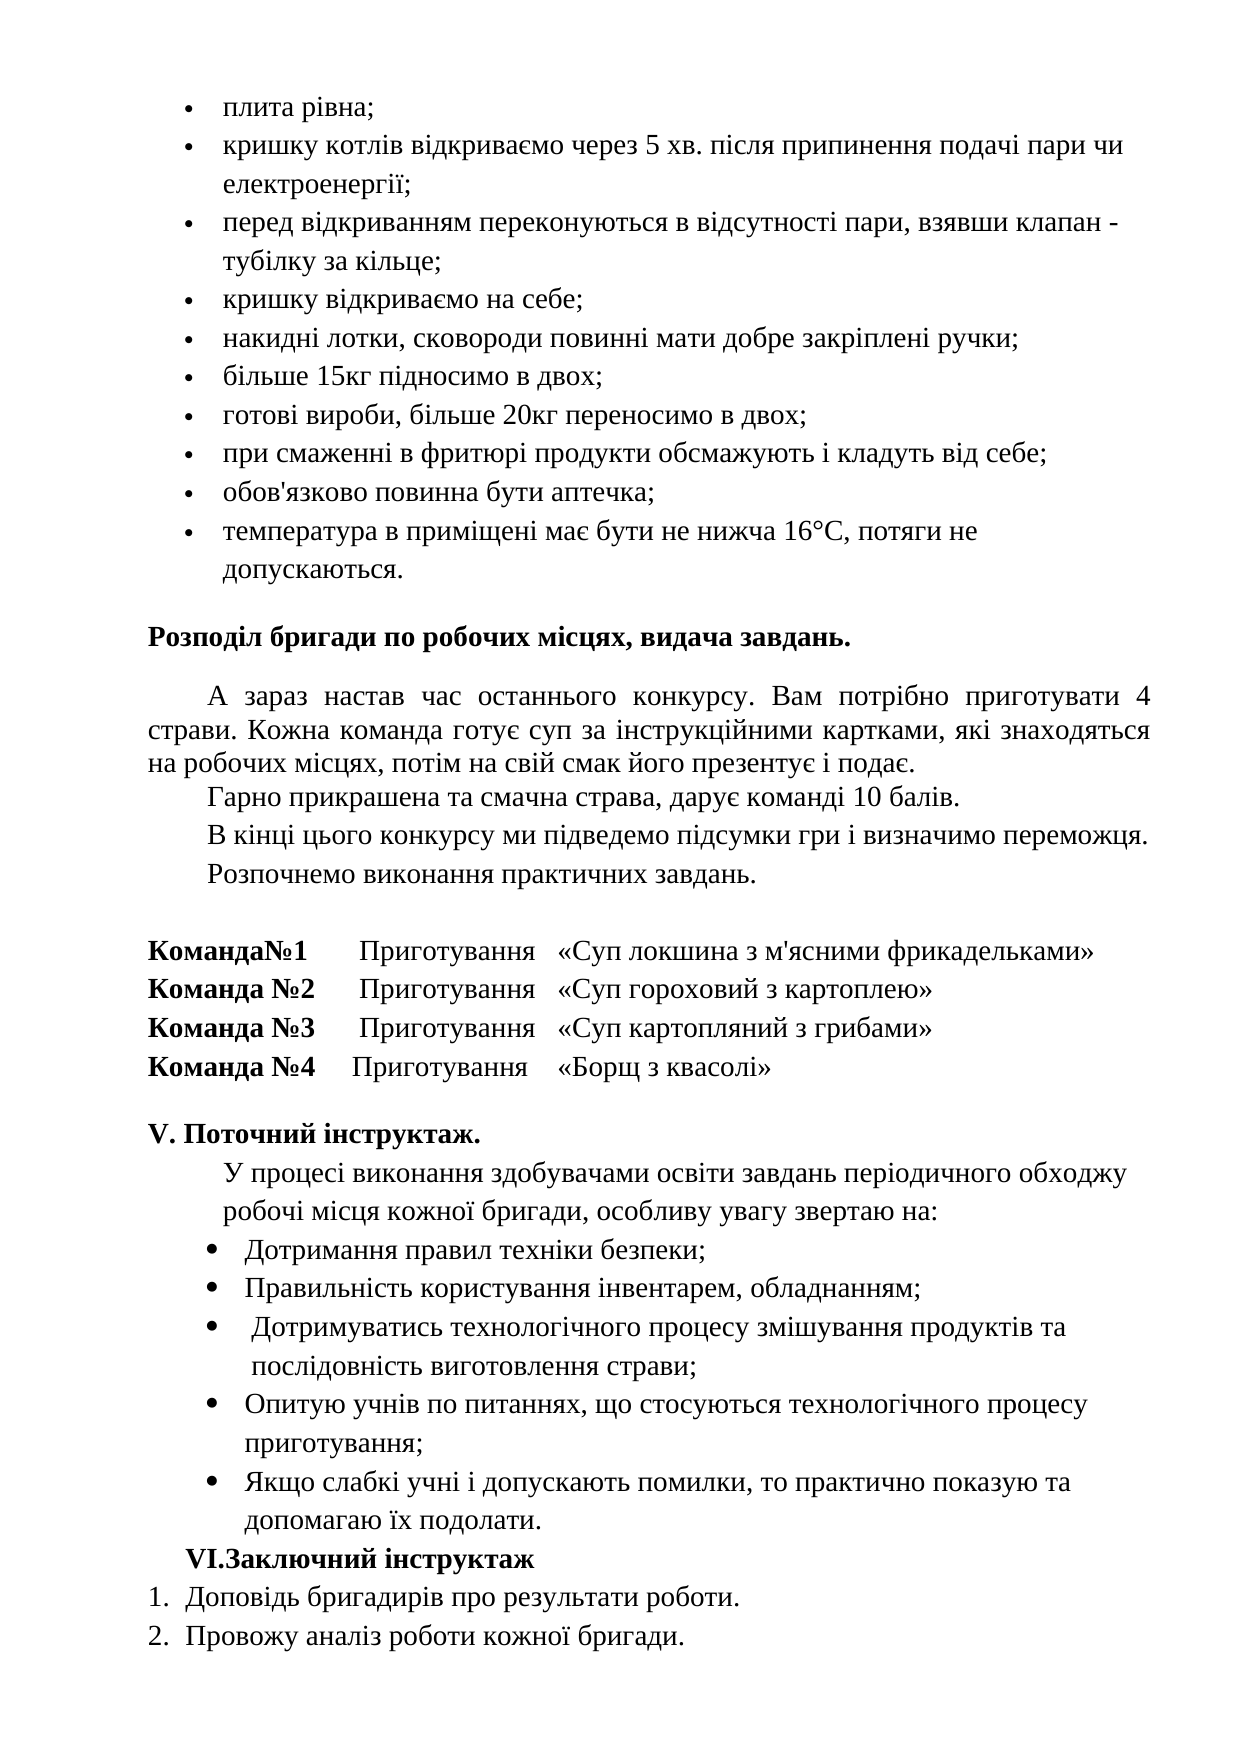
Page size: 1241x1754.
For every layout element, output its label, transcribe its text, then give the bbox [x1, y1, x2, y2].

list при смаженні в фритюрі продукти обсмажують і кладуть від себе; [185, 707, 1152, 741]
list Правильність користування інвентарем, обладнанням; [207, 1601, 1152, 1634]
list готові вироби, більше 20кг переносимо в двох; [185, 640, 1152, 673]
text Команда №3 Приготування «Суп картопляний з грибами» [148, 1340, 1152, 1374]
list проходи вільні; [185, 89, 1152, 122]
list обов'язково повинна бути аптечка; [185, 775, 1152, 809]
text Розподіл бригади по робочих місцях, видача завдань. [148, 949, 1152, 983]
list перед відкриванням переконуються в відсутності пари, взявши клапан - тубілку за кільце; [185, 330, 1152, 402]
list Дотримання правил техніки безпеки; [207, 1562, 1152, 1596]
list температура в приміщені має бути не нижча 16°С, потяги не допускаються. [185, 843, 1152, 915]
text В кінці цього конкурсу ми підведемо підсумки гри і визначимо переможця. [148, 1148, 1152, 1181]
text Розпочнемо виконання практичних завдань. [148, 1186, 1152, 1220]
list кришку котлів відкриваємо через 5 хв. після припинення подачі пари чи електроенергії; [185, 224, 1152, 296]
text А зараз настав час останнього конкурсу. Вам потрібно приготувати 4 страви. Кожна команда готує суп за інструкційними картками, які знаходяться на робочих місцях, потім на свій смак його презентує і подає. [148, 1008, 1152, 1109]
text У процесі виконання здобувачами освіти завдань періодичного обходжу робочі місця кожної бригади, особливу увагу звертаю на: [223, 1485, 1152, 1557]
text V. Поточний інструктаж. [148, 1447, 1152, 1480]
text Команда №2 Приготування «Суп гороховий з картоплею» [148, 1302, 1152, 1335]
list накидні лотки, сковороди повинні мати добре закріплені ручки; [185, 504, 1152, 538]
list більше 15кг підносимо в двох; [185, 572, 1152, 606]
list кришку відкриваємо на себе; [185, 437, 1152, 470]
text Команда№1 Приготування «Суп локшина з м'ясними фрикадельками» [148, 1263, 1152, 1297]
text Команда №4 Приготування «Борщ з квасолі» [148, 1379, 1152, 1412]
list плита рівна; [185, 156, 1152, 190]
text Гарно прикрашена та смачна страва, дарує команді 10 балів. [148, 1109, 1152, 1143]
